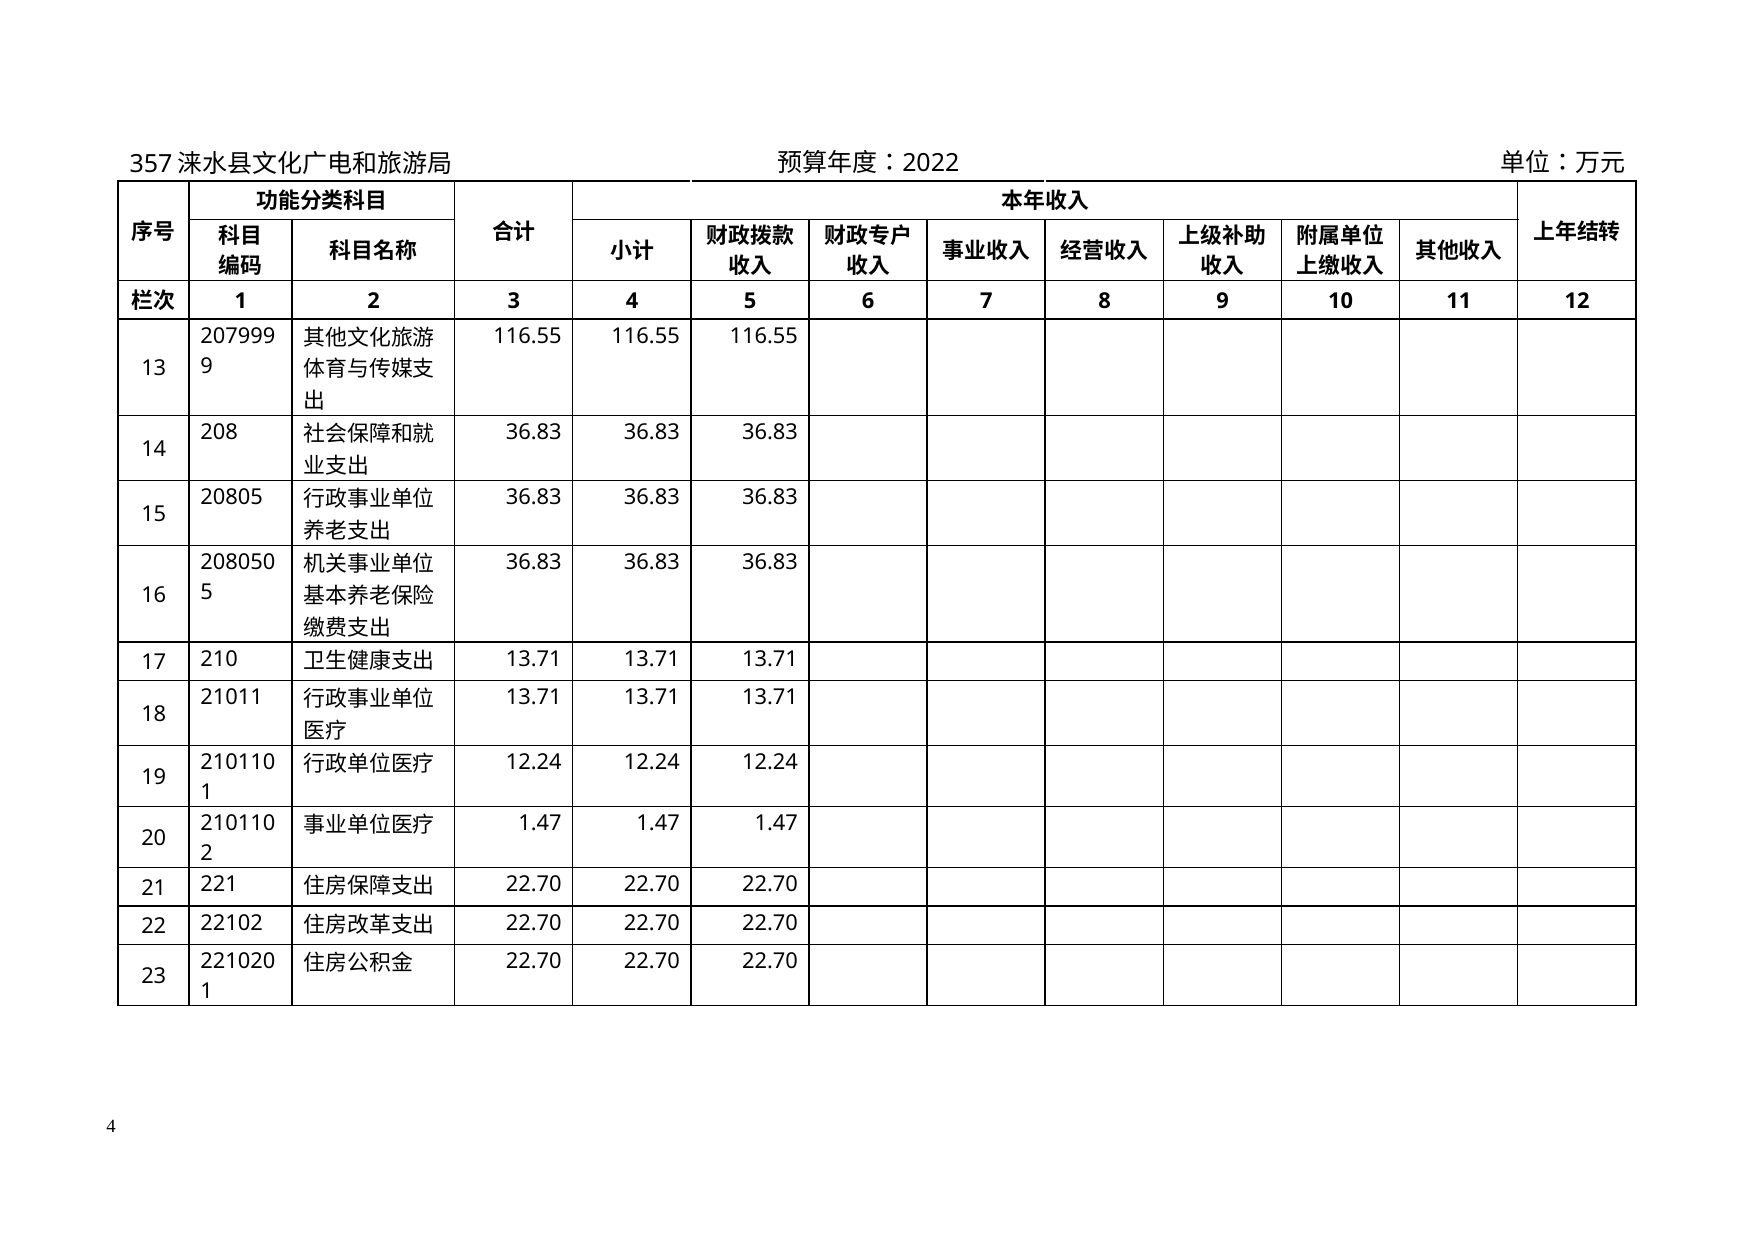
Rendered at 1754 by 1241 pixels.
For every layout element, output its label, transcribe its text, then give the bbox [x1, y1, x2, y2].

table_cell 1.47 [573, 807, 690, 867]
table_cell [810, 746, 926, 806]
table_cell 7 [928, 281, 1044, 318]
table_cell 2101102 [190, 807, 291, 867]
table_cell 事业收入 [928, 220, 1044, 280]
table_cell [1518, 945, 1635, 1005]
table_cell 36.83 [573, 481, 690, 544]
table_cell 13.71 [692, 681, 808, 744]
table_cell 22102 [190, 907, 291, 944]
table_cell 附属单位上缴收入 [1282, 220, 1399, 280]
table_cell 22.70 [455, 868, 572, 905]
table_cell 科目 编码 [190, 220, 291, 280]
table_cell 13.71 [455, 681, 572, 744]
table_cell [1518, 868, 1635, 905]
table_cell 11 [1400, 281, 1517, 318]
table_cell [1046, 945, 1163, 1005]
table_cell [1282, 746, 1399, 806]
table_cell 机关事业单位基本养老保险缴费支出 [293, 546, 454, 641]
table_cell [1046, 807, 1163, 867]
table_cell [1046, 416, 1163, 480]
table_cell 行政事业单位养老支出 [293, 481, 454, 544]
table_cell [1164, 945, 1281, 1005]
table_cell 22.70 [692, 868, 808, 905]
table_cell 20805 [190, 481, 291, 544]
table_cell [1400, 681, 1517, 744]
table_cell [1400, 907, 1517, 944]
table_cell [1518, 546, 1635, 641]
table_cell [1282, 481, 1399, 544]
table_cell [1400, 416, 1517, 480]
table_cell [1518, 416, 1635, 480]
table_cell 12.24 [573, 746, 690, 806]
table_cell 小计 [573, 220, 690, 280]
table_cell [1282, 807, 1399, 867]
table_cell [1164, 746, 1281, 806]
table_cell 19 [119, 746, 188, 806]
table_cell [1518, 807, 1635, 867]
table_cell [1164, 807, 1281, 867]
table_cell [1282, 907, 1399, 944]
table_cell 13.71 [573, 681, 690, 744]
table_cell [810, 643, 926, 679]
table_cell [1400, 746, 1517, 806]
table_cell 1 [190, 281, 291, 318]
table_cell 本年收入 [573, 182, 1517, 219]
table_cell [1518, 481, 1635, 544]
table_cell [1046, 746, 1163, 806]
table_cell [928, 807, 1044, 867]
table_cell 6 [810, 281, 926, 318]
table_cell [928, 868, 1044, 905]
table_cell 17 [119, 643, 188, 679]
table_cell 9 [1164, 281, 1281, 318]
table_cell 116.55 [455, 320, 572, 415]
table_cell 上级补助收入 [1164, 220, 1281, 280]
table_cell 116.55 [692, 320, 808, 415]
table_cell [1282, 868, 1399, 905]
table_cell 住房公积金 [293, 945, 454, 1005]
table_cell 事业单位医疗 [293, 807, 454, 867]
table_cell [1164, 546, 1281, 641]
table_cell [928, 681, 1044, 744]
table_cell 行政事业单位医疗 [293, 681, 454, 744]
table_cell [1518, 320, 1635, 415]
table_cell [1282, 945, 1399, 1005]
table_cell [1164, 320, 1281, 415]
table_header 预算年度：2022 [692, 143, 1044, 180]
table_cell 合计 [455, 182, 572, 280]
table_cell 36.83 [455, 546, 572, 641]
table_cell 22.70 [692, 907, 808, 944]
table_cell [1282, 546, 1399, 641]
table_cell 36.83 [573, 546, 690, 641]
table_cell [1164, 481, 1281, 544]
table_cell 2210201 [190, 945, 291, 1005]
table_cell 1.47 [692, 807, 808, 867]
table_cell 14 [119, 416, 188, 480]
table_cell [1046, 546, 1163, 641]
table_cell 13 [119, 320, 188, 415]
table_cell 序号 [119, 182, 188, 280]
table_cell 36.83 [692, 546, 808, 641]
table_cell 21 [119, 868, 188, 905]
table_cell [810, 546, 926, 641]
table_cell 221 [190, 868, 291, 905]
table_cell [810, 481, 926, 544]
table_cell 22.70 [573, 945, 690, 1005]
table_cell [810, 868, 926, 905]
table_cell [1400, 546, 1517, 641]
table_cell [810, 945, 926, 1005]
table_cell 36.83 [692, 416, 808, 480]
table_cell 22.70 [573, 907, 690, 944]
table_cell [1046, 681, 1163, 744]
table_cell [928, 746, 1044, 806]
table_cell [1400, 481, 1517, 544]
table_cell 财政专户 收入 [810, 220, 926, 280]
table_cell 10 [1282, 281, 1399, 318]
table_cell 8 [1046, 281, 1163, 318]
table_cell 13.71 [573, 643, 690, 679]
table_cell [928, 907, 1044, 944]
table_cell [928, 416, 1044, 480]
table_cell 208 [190, 416, 291, 480]
table_cell [810, 807, 926, 867]
table_cell 22.70 [455, 907, 572, 944]
table_cell [1282, 416, 1399, 480]
table_cell [928, 546, 1044, 641]
table_cell 3 [455, 281, 572, 318]
table_cell 116.55 [573, 320, 690, 415]
table_cell 16 [119, 546, 188, 641]
table_cell 22.70 [692, 945, 808, 1005]
table_header 单位：万元 [1046, 143, 1635, 180]
table_cell 12.24 [455, 746, 572, 806]
table_cell 22 [119, 907, 188, 944]
table_cell 210 [190, 643, 291, 679]
table_cell [1046, 643, 1163, 679]
table_cell 社会保障和就业支出 [293, 416, 454, 480]
table_cell 12.24 [692, 746, 808, 806]
table_cell 2 [293, 281, 454, 318]
table_cell [1400, 945, 1517, 1005]
table_cell [810, 416, 926, 480]
table_cell 22.70 [573, 868, 690, 905]
table_cell 18 [119, 681, 188, 744]
table_cell [1046, 481, 1163, 544]
table_cell [1400, 807, 1517, 867]
table_cell [810, 681, 926, 744]
table_cell 13.71 [455, 643, 572, 679]
table_cell 23 [119, 945, 188, 1005]
table_cell [1046, 907, 1163, 944]
table_cell 36.83 [455, 416, 572, 480]
table_cell 22.70 [455, 945, 572, 1005]
table_cell 4 [573, 281, 690, 318]
table_cell [928, 945, 1044, 1005]
table_cell 其他收入 [1400, 220, 1517, 280]
table_cell [1282, 681, 1399, 744]
table_cell [1164, 868, 1281, 905]
table_cell [810, 320, 926, 415]
table_cell [1518, 681, 1635, 744]
table_cell 卫生健康支出 [293, 643, 454, 679]
table_cell [928, 643, 1044, 679]
table_cell [1518, 746, 1635, 806]
table_cell 财政拨款 收入 [692, 220, 808, 280]
table_cell [1282, 643, 1399, 679]
table_cell [1400, 643, 1517, 679]
table_cell 经营收入 [1046, 220, 1163, 280]
table_header 357涞水县文化广电和旅游局 [119, 143, 690, 180]
table_cell [928, 481, 1044, 544]
table_cell 21011 [190, 681, 291, 744]
table_cell [1518, 907, 1635, 944]
table_cell 科目名称 [293, 220, 454, 280]
table_cell [1164, 907, 1281, 944]
table_cell [1164, 643, 1281, 679]
table_cell 栏次 [119, 281, 188, 318]
table_cell 36.83 [455, 481, 572, 544]
table_cell 36.83 [573, 416, 690, 480]
table_cell [1164, 681, 1281, 744]
table_cell 功能分类科目 [190, 182, 454, 219]
table_cell 住房保障支出 [293, 868, 454, 905]
table_cell 12 [1518, 281, 1635, 318]
table_cell [810, 907, 926, 944]
table_cell 行政单位医疗 [293, 746, 454, 806]
table_cell [928, 320, 1044, 415]
table_cell [1400, 320, 1517, 415]
table_cell 2079999 [190, 320, 291, 415]
table_cell 1.47 [455, 807, 572, 867]
table_cell [1282, 320, 1399, 415]
table_cell 13.71 [692, 643, 808, 679]
table_cell [1400, 868, 1517, 905]
table_cell 36.83 [692, 481, 808, 544]
table_cell 5 [692, 281, 808, 318]
table_cell [1518, 643, 1635, 679]
table_cell 2101101 [190, 746, 291, 806]
table_cell 住房改革支出 [293, 907, 454, 944]
table_cell [1046, 868, 1163, 905]
table_cell 2080505 [190, 546, 291, 641]
table_cell 上年结转 [1518, 182, 1635, 280]
table_cell [1164, 416, 1281, 480]
table_cell 20 [119, 807, 188, 867]
table_cell [1046, 320, 1163, 415]
table_cell 其他文化旅游体育与传媒支出 [293, 320, 454, 415]
table_cell 15 [119, 481, 188, 544]
